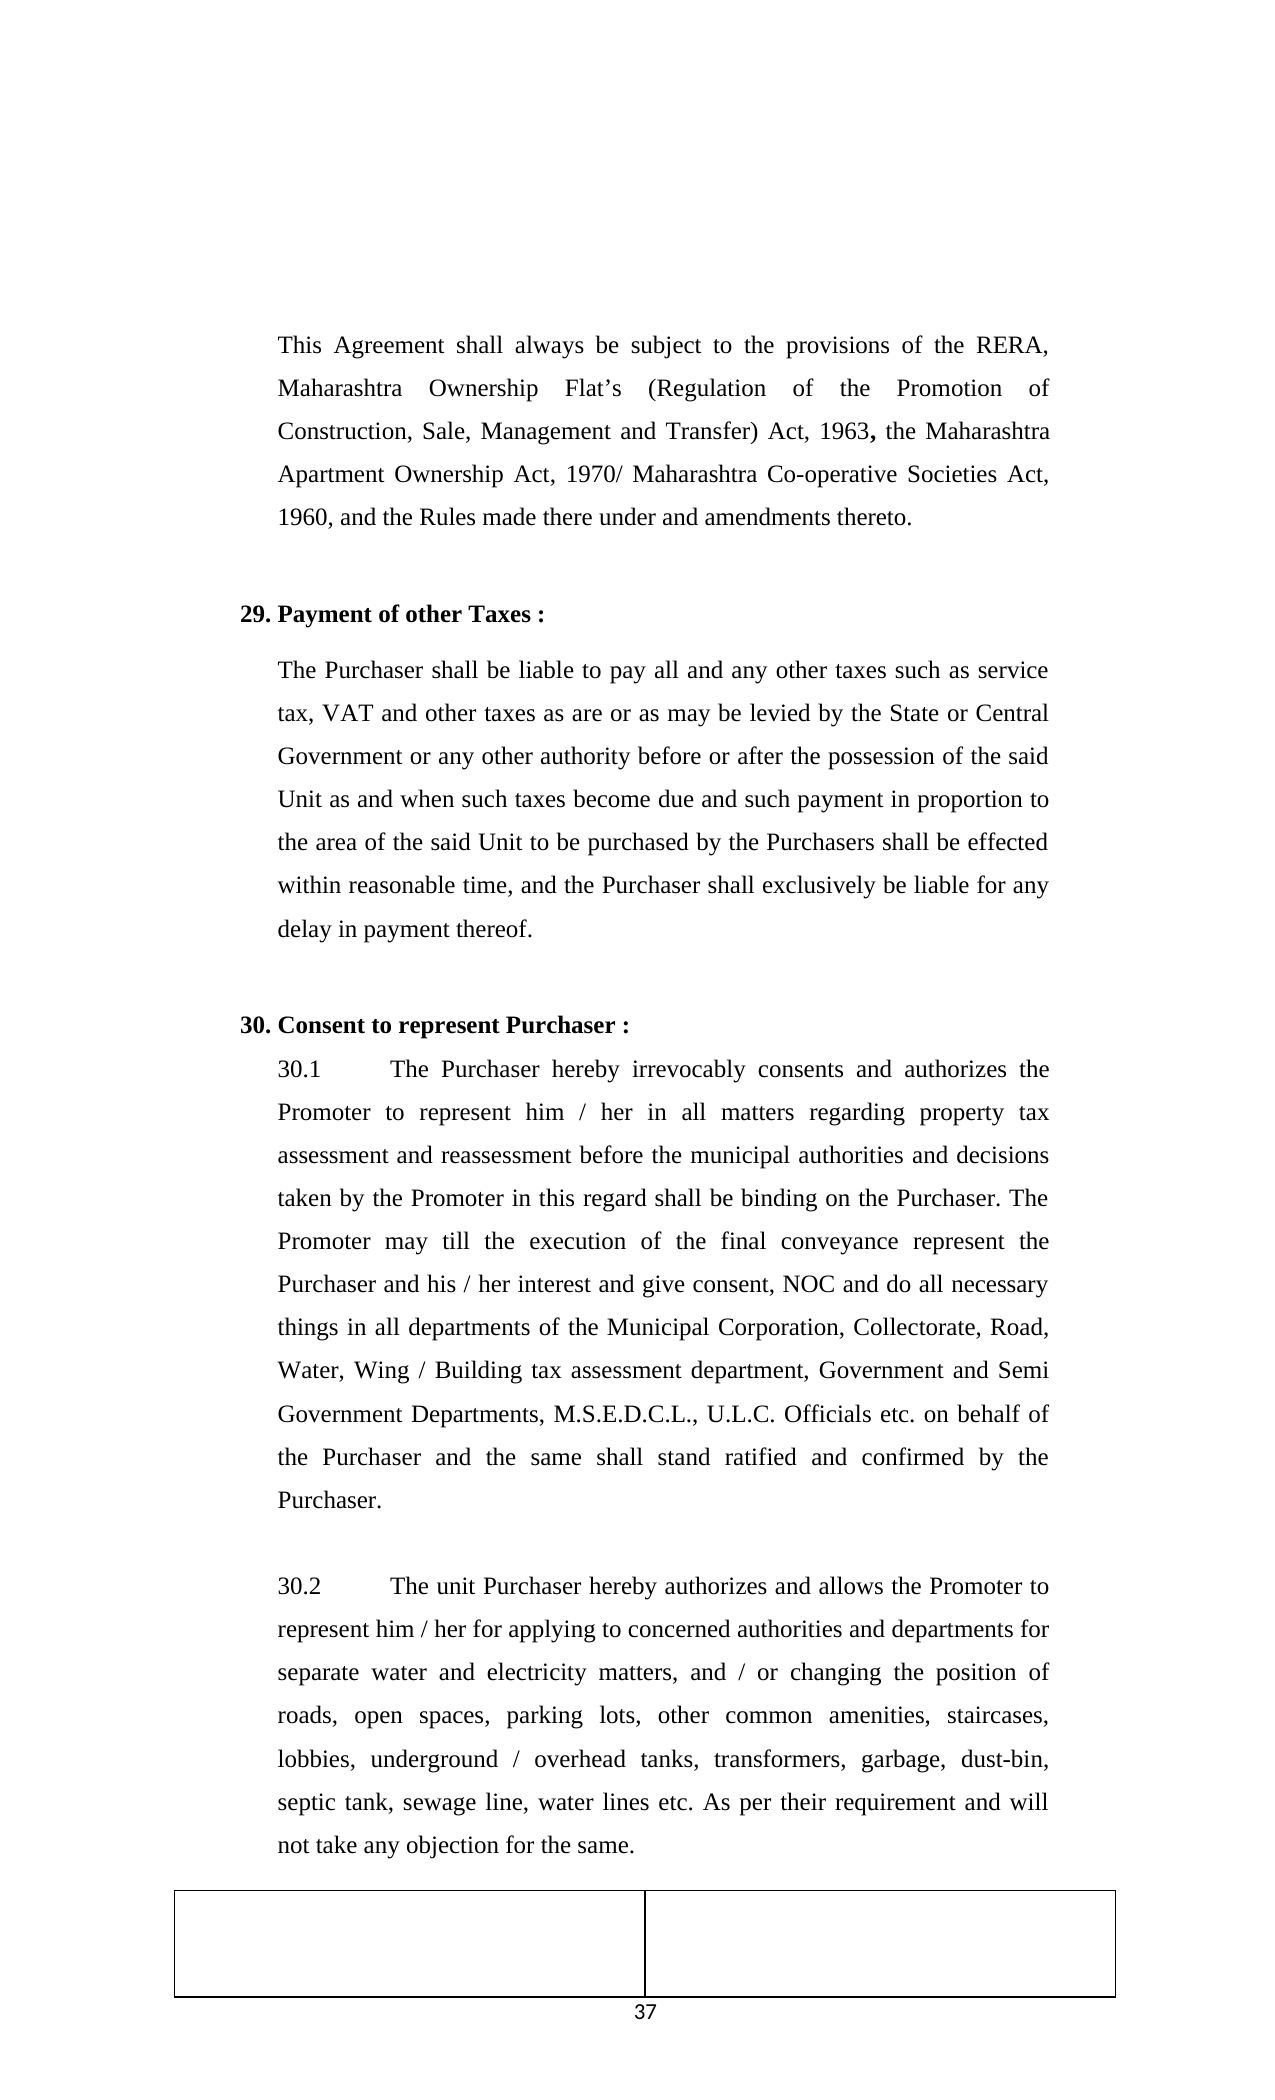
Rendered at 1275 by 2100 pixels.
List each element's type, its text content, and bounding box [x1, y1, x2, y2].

list Payment of other Taxes : [240, 599, 1050, 628]
list 30.2 The unit Purchaser hereby authorizes and allows the Promoter to represent him / her for applying to concerned authorities and departments for separate water and electricity matters, and / or changing the position of roads, open spaces, parking lots, other common amenities, staircases, lobbies, underground / overhead tanks, transformers, garbage, dust-bin, septic tank, sewage line, water lines etc. As per their requirement and will not take any objection for the same. [277, 1571, 1050, 1859]
text The Purchaser shall be liable to pay all and any other taxes such as service tax, VAT and other taxes as are or as may be levied by the State or Central Government or any other authority before or after the possession of the said Unit as and when such taxes become due and such payment in proportion to the area of the said Unit to be purchased by the Purchasers shall be effected within reasonable time, and the Purchaser shall exclusively be liable for any delay in payment thereof. [240, 655, 1050, 942]
list 30.1 The Purchaser hereby irrevocably consents and authorizes the Promoter to represent him / her in all matters regarding property tax assessment and reassessment before the municipal authorities and decisions taken by the Promoter in this regard shall be binding on the Purchaser. The Promoter may till the execution of the final conveyance represent the Purchaser and his / her interest and give consent, NOC and do all necessary things in all departments of the Municipal Corporation, Collectorate, Road, Water, Wing / Building tax assessment department, Government and Semi Government Departments, M.S.E.D.C.L., U.L.C. Officials etc. on behalf of the Purchaser and the same shall stand ratified and confirmed by the Purchaser. [277, 1054, 1050, 1514]
text This Agreement shall always be subject to the provisions of the RERA, Maharashtra Ownership Flat’s (Regulation of the Promotion of Construction, Sale, Management and Transfer) Act, 1963, the Maharashtra Apartment Ownership Act, 1970/ Maharashtra Co-operative Societies Act, 1960, and the Rules made there under and amendments thereto. [240, 330, 1050, 531]
list Consent to represent Purchaser : [240, 1011, 1050, 1039]
